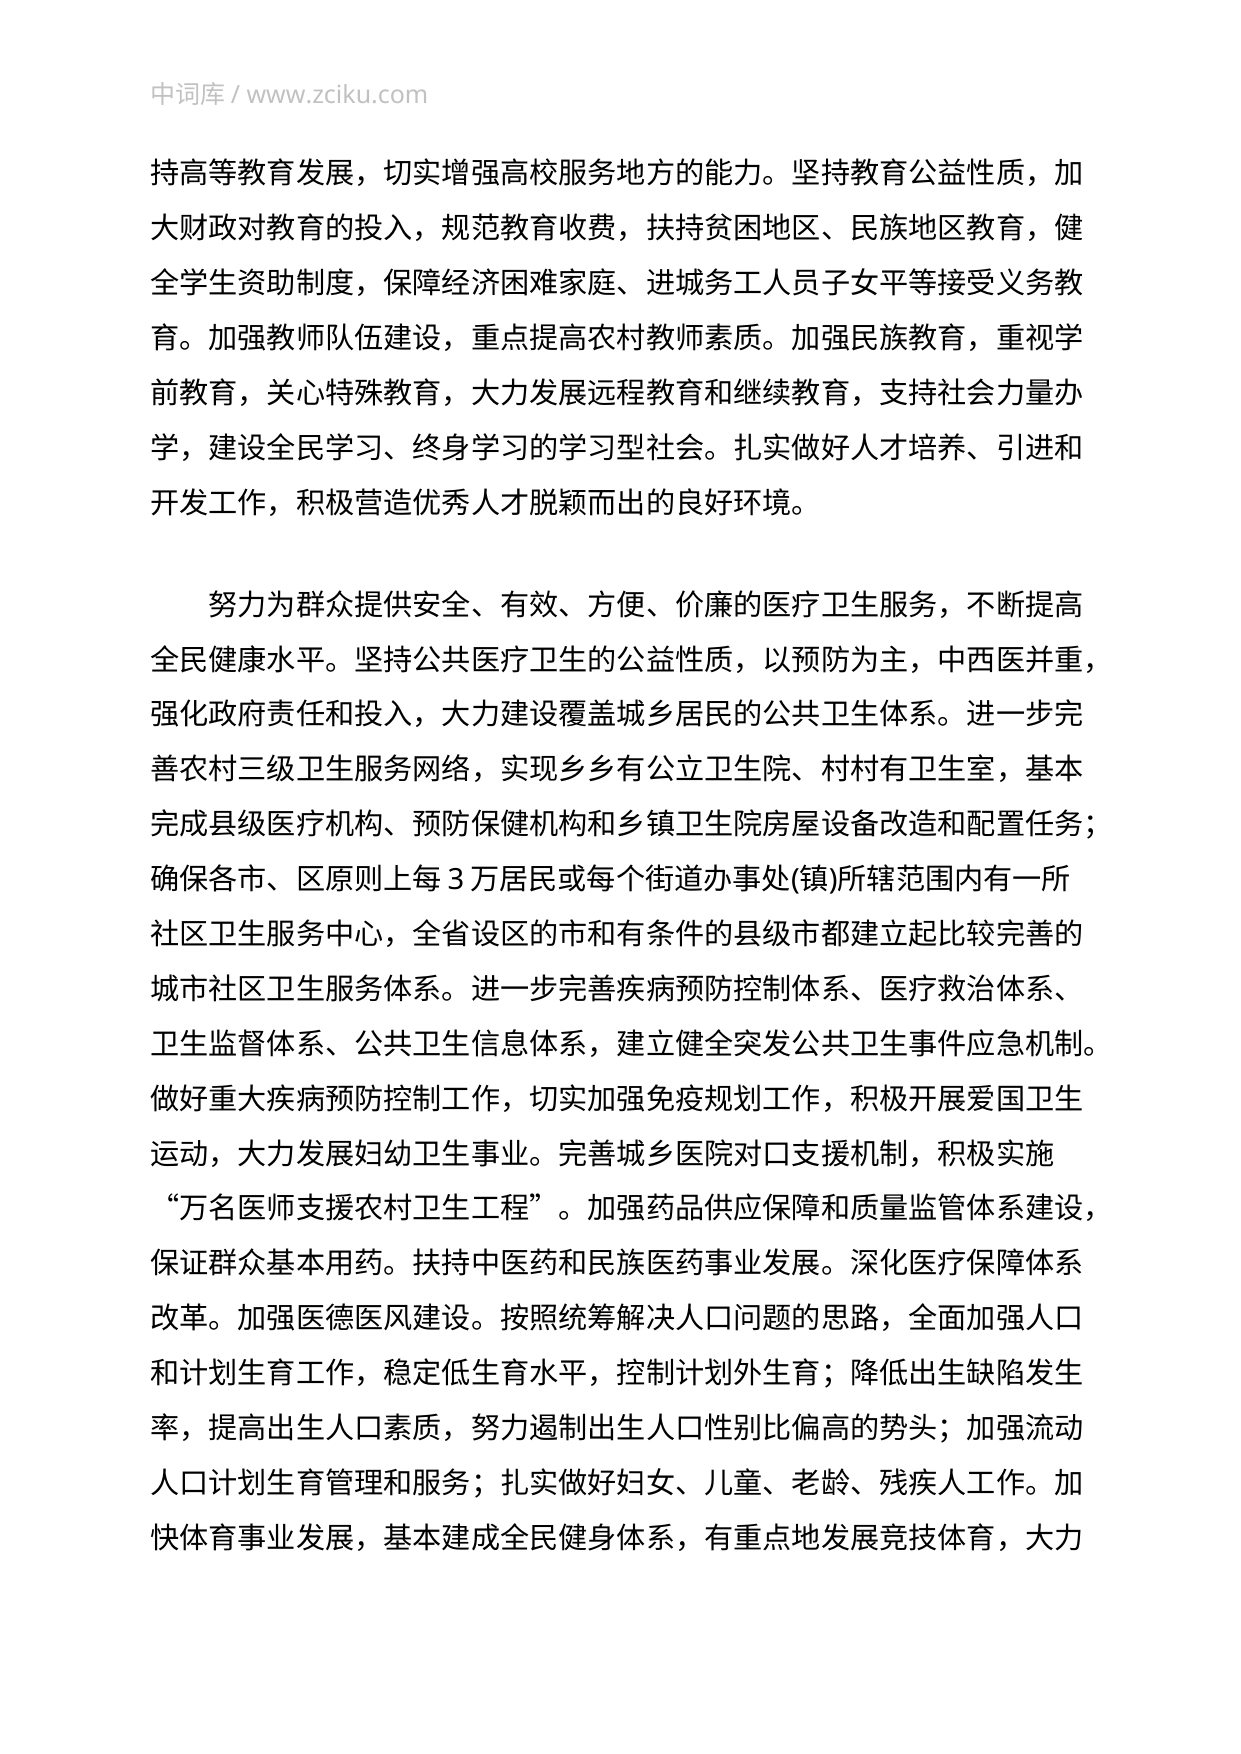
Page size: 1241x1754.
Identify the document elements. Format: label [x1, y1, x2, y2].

text [150, 581, 1090, 1557]
text [150, 150, 1090, 522]
